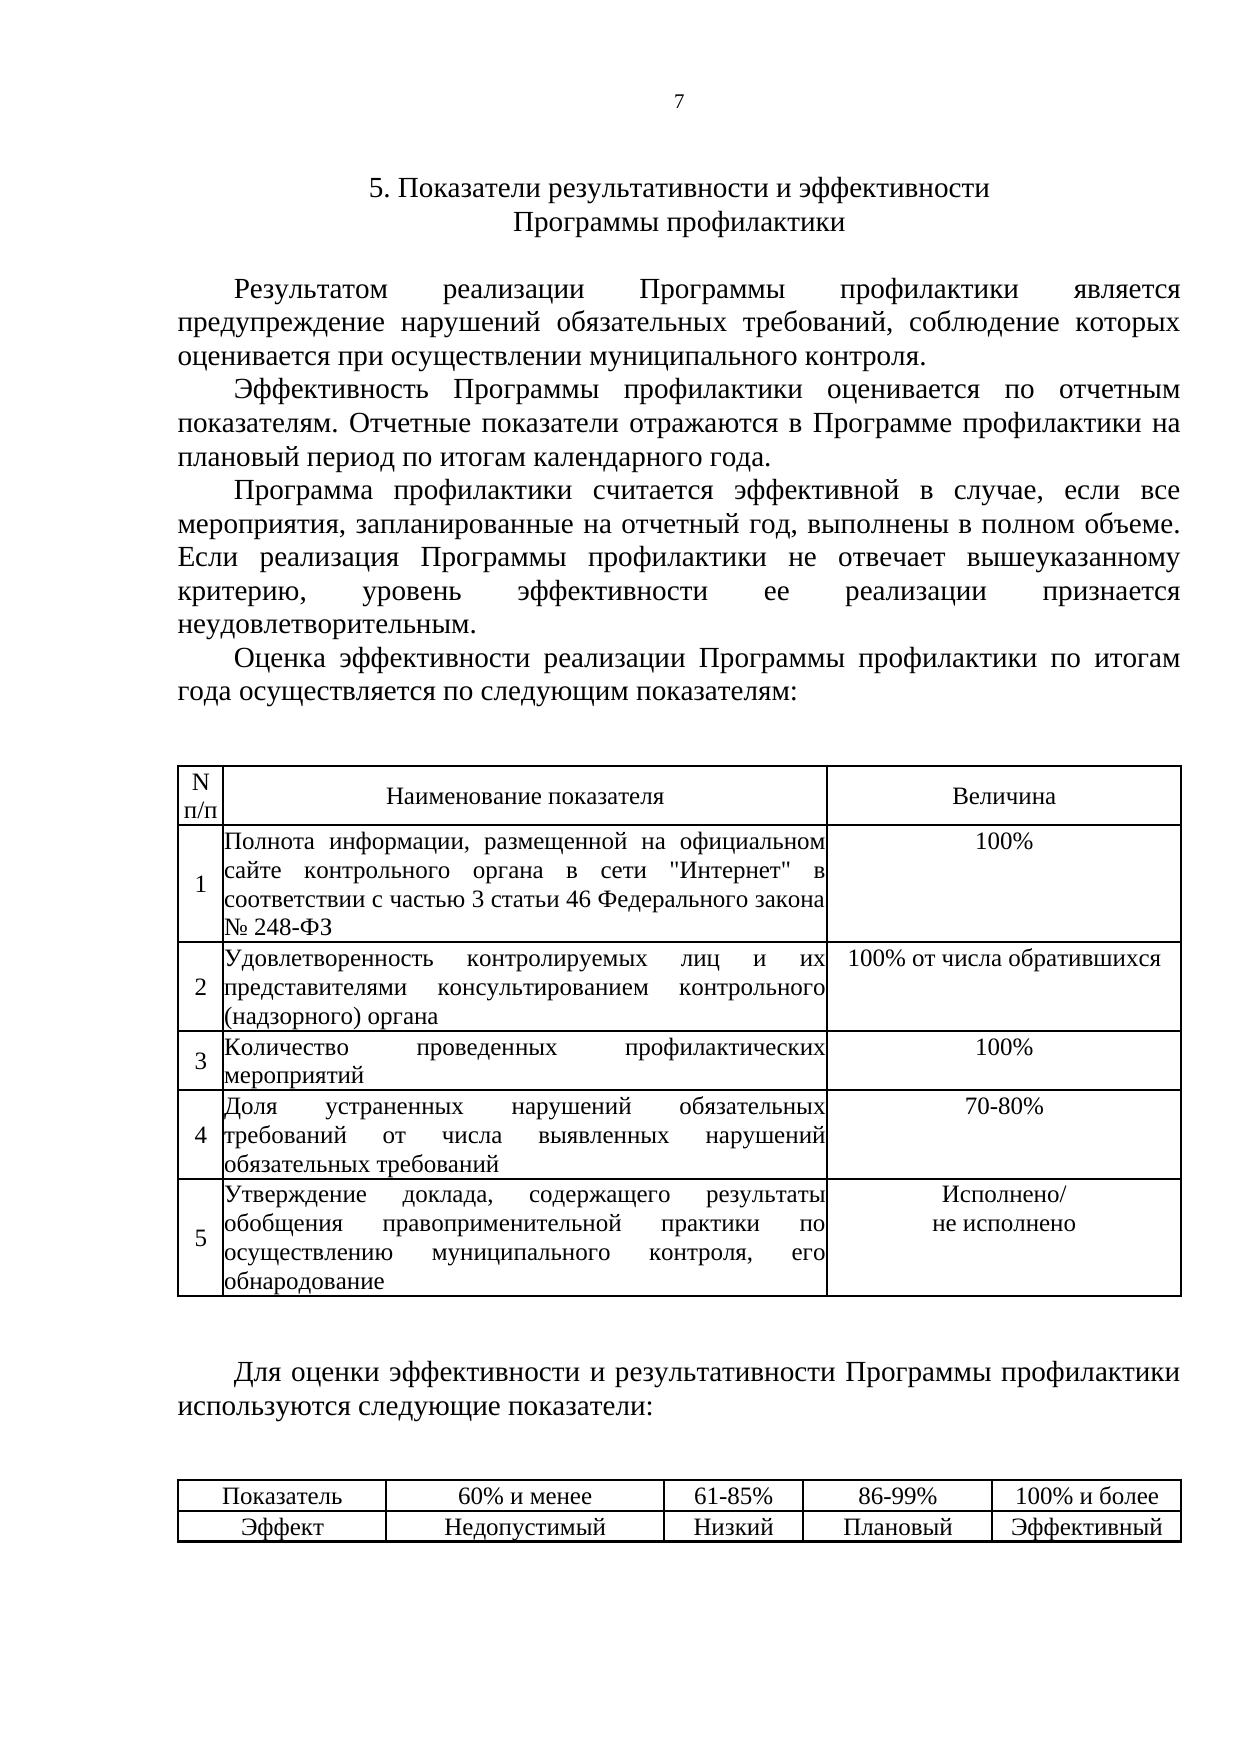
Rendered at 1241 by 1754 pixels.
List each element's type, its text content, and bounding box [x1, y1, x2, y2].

table_cell 3 [179, 1032, 222, 1089]
text Программа профилактики считается эффективной в случае, если все мероприятия, запланированные на отчетный год, выполнены в полном объеме. Если реализация Программы профилактики не отвечает вышеуказанному критерию, уровень эффективности ее реализации признается неудовлетворительным. [177, 472, 1181, 640]
table_header 60% и менее [387, 1481, 663, 1509]
text 5. Показатели результативности и эффективности [177, 170, 1181, 204]
table_cell Недопустимый [387, 1512, 663, 1540]
table_header 86-99% [804, 1481, 991, 1509]
table_cell Исполнено/ не исполнено [828, 1180, 1180, 1294]
table_header 100% и более [993, 1481, 1180, 1509]
table_cell Эффективный [993, 1512, 1180, 1540]
table_cell 100% от числа обратившихся [828, 943, 1180, 1029]
table_cell Утверждение доклада, содержащего результаты обобщения правоприменительной практики по осуществлению муниципального контроля, его обнародование [224, 1180, 826, 1294]
table_cell 100% [828, 826, 1180, 941]
table_header Наименование показателя [224, 767, 826, 824]
table_cell 4 [179, 1091, 222, 1177]
table_cell Низкий [665, 1512, 802, 1540]
text Эффективность Программы профилактики оценивается по отчетным показателям. Отчетные показатели отражаются в Программе профилактики на плановый период по итогам календарного года. [177, 372, 1181, 472]
table_cell 2 [179, 943, 222, 1029]
table_cell Удовлетворенность контролируемых лиц и их представителями консультированием контрольного (надзорного) органа [224, 943, 826, 1029]
table_cell Полнота информации, размещенной на официальном сайте контрольного органа в сети "Интернет" в соответствии с частью 3 статьи 46 Федерального закона № 248-ФЗ [224, 826, 826, 941]
table_cell Плановый [804, 1512, 991, 1540]
table_cell 1 [179, 826, 222, 941]
table_header Показатель [179, 1481, 385, 1509]
text Для оценки эффективности и результативности Программы профилактики используются следующие показатели: [177, 1354, 1181, 1421]
text Оценка эффективности реализации Программы профилактики по итогам года осуществляется по следующим показателям: [177, 640, 1181, 707]
table_cell Эффект [179, 1512, 385, 1540]
table_header N п/п [179, 767, 222, 824]
table_header Величина [828, 767, 1180, 824]
table_cell 70-80% [828, 1091, 1180, 1177]
text Результатом реализации Программы профилактики является предупреждение нарушений обязательных требований, соблюдение которых оценивается при осуществлении муниципального контроля. [177, 271, 1181, 372]
table_cell 5 [179, 1180, 222, 1294]
table_cell 100% [828, 1032, 1180, 1089]
table_header 61-85% [665, 1481, 802, 1509]
text Программы профилактики [177, 204, 1181, 237]
table_cell Доля устраненных нарушений обязательных требований от числа выявленных нарушений обязательных требований [224, 1091, 826, 1177]
table_cell Количество проведенных профилактических мероприятий [224, 1032, 826, 1089]
